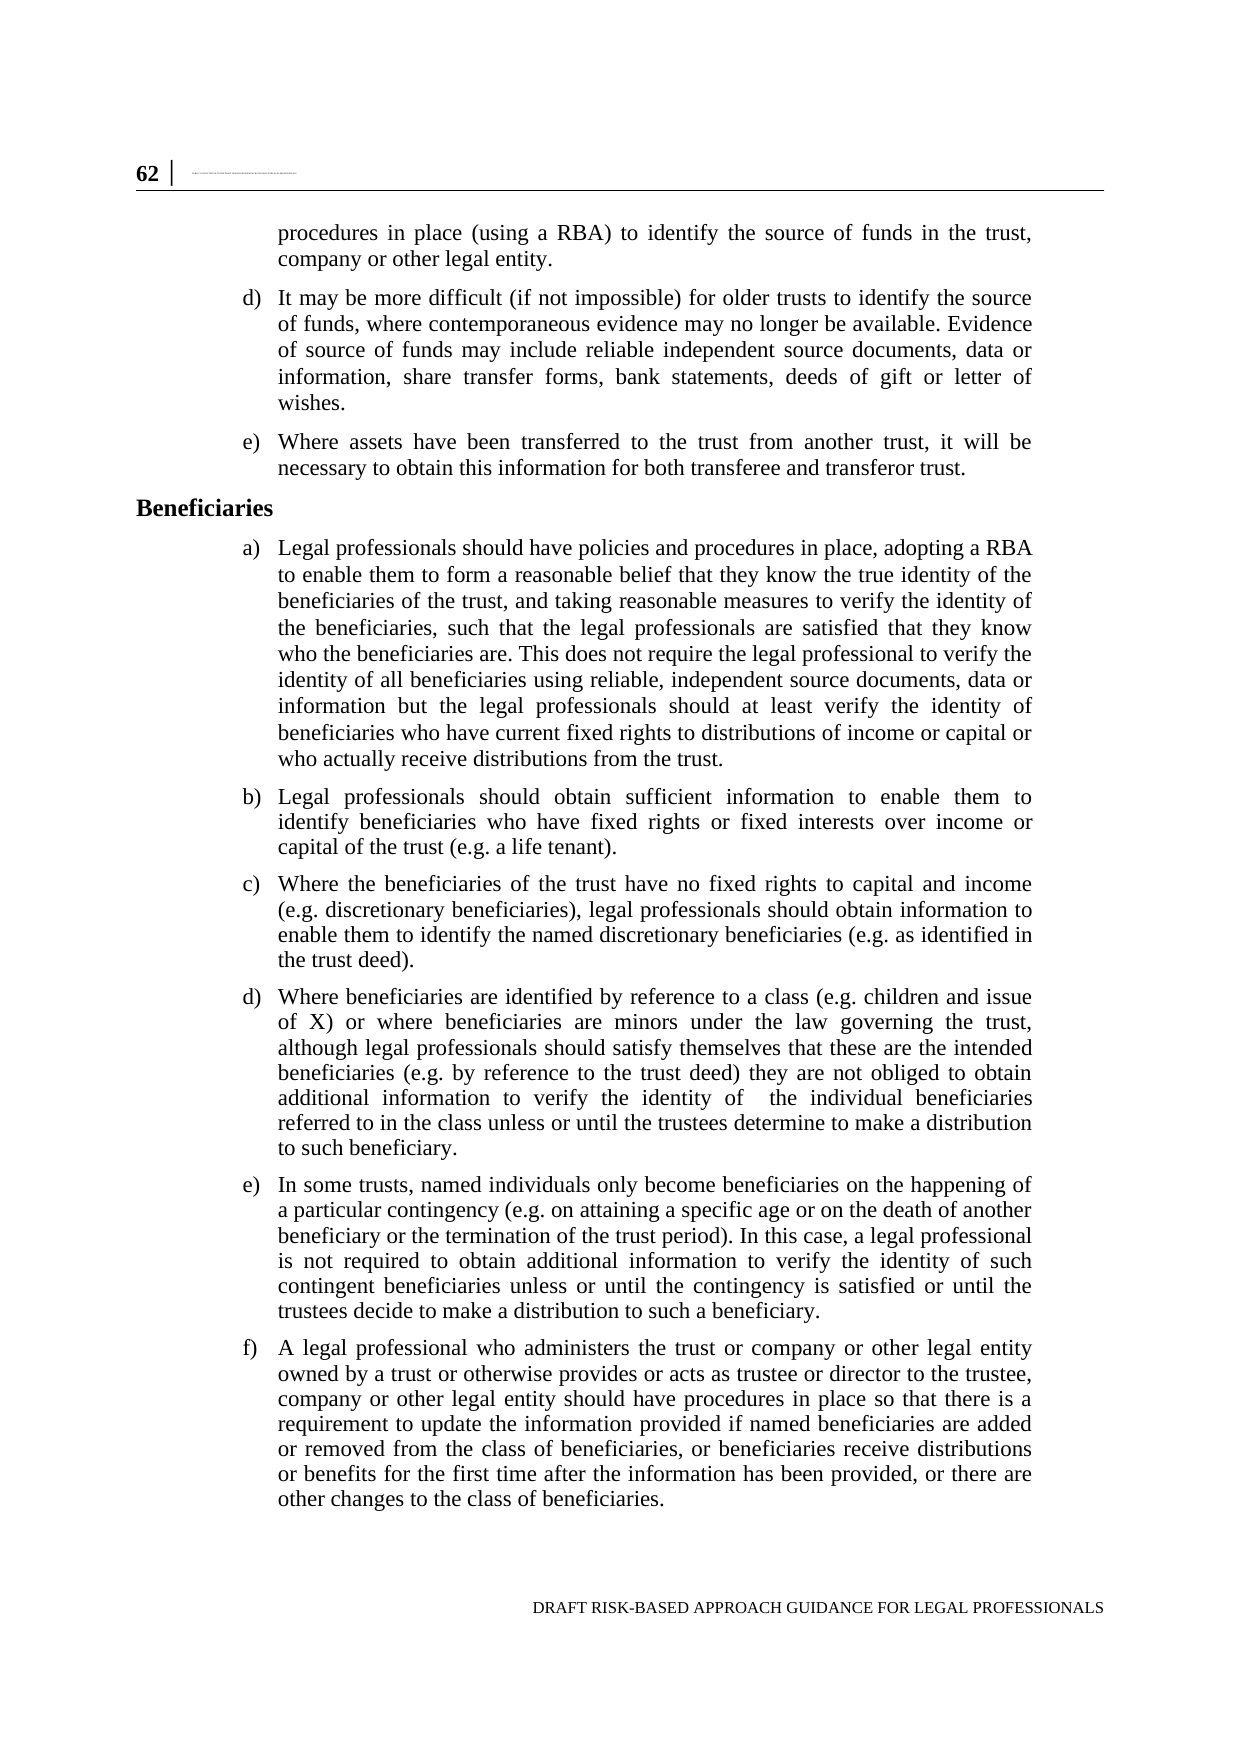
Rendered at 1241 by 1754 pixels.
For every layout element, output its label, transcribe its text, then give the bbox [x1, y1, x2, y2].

list A legal professional who administers the trust or company or other legal entity owned by a trust or otherwise provides or acts as trustee or director to the trustee, company or other legal entity should have procedures in place so that there is a requirement to update the information provided if named beneficiaries are added or removed from the class of beneficiaries, or beneficiaries receive distributions or benefits for the first time after the information has been provided, or there are other changes to the class of beneficiaries. [242, 1336, 1033, 1511]
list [242, 218, 1033, 271]
list Where the beneficiaries of the trust have no fixed rights to capital and income (e.g. discretionary beneficiaries), legal professionals should obtain information to enable them to identify the named discretionary beneficiaries (e.g. as identified in the trust deed). [242, 872, 1033, 972]
list Legal professionals should obtain sufficient information to enable them to identify beneficiaries who have fixed rights or fixed interests over income or capital of the trust (e.g. a life tenant). [242, 784, 1033, 859]
list Legal professionals should have policies and procedures in place, adopting a RBA to enable them to form a reasonable belief that they know the true identity of the beneficiaries of the trust, and taking reasonable measures to verify the identity of the beneficiaries, such that the legal professionals are satisfied that they know who the beneficiaries are. This does not require the legal professional to verify the identity of all beneficiaries using reliable, independent source documents, data or information but the legal professionals should at least verify the identity of beneficiaries who have current fixed rights to distributions of income or capital or who actually receive distributions from the trust. [242, 534, 1033, 772]
list Where beneficiaries are identified by reference to a class (e.g. children and issue of X) or where beneficiaries are minors under the law governing the trust, although legal professionals should satisfy themselves that these are the intended beneficiaries (e.g. by reference to the trust deed) they are not obliged to obtain additional information to verify the identity of the individual beneficiaries referred to in the class unless or until the trustees determine to make a distribution to such beneficiary. [242, 985, 1033, 1160]
list In some trusts, named individuals only become beneficiaries on the happening of a particular contingency (e.g. on attaining a specific age or on the death of another beneficiary or the termination of the trust period). In this case, a legal professional is not required to obtain additional information to verify the identity of such contingent beneficiaries unless or until the contingency is satisfied or until the trustees decide to make a distribution to such a beneficiary. [242, 1173, 1033, 1323]
text Beneficiaries [136, 493, 1033, 522]
list It may be more difficult (if not impossible) for older trusts to identify the source of funds, where contemporaneous evidence may no longer be available. Evidence of source of funds may include reliable independent source documents, data or information, share transfer forms, bank statements, deeds of gift or letter of wishes. [242, 284, 1033, 416]
list Where assets have been transferred to the trust from another trust, it will be necessary to obtain this information for both transferee and transferor trust. [242, 428, 1033, 481]
